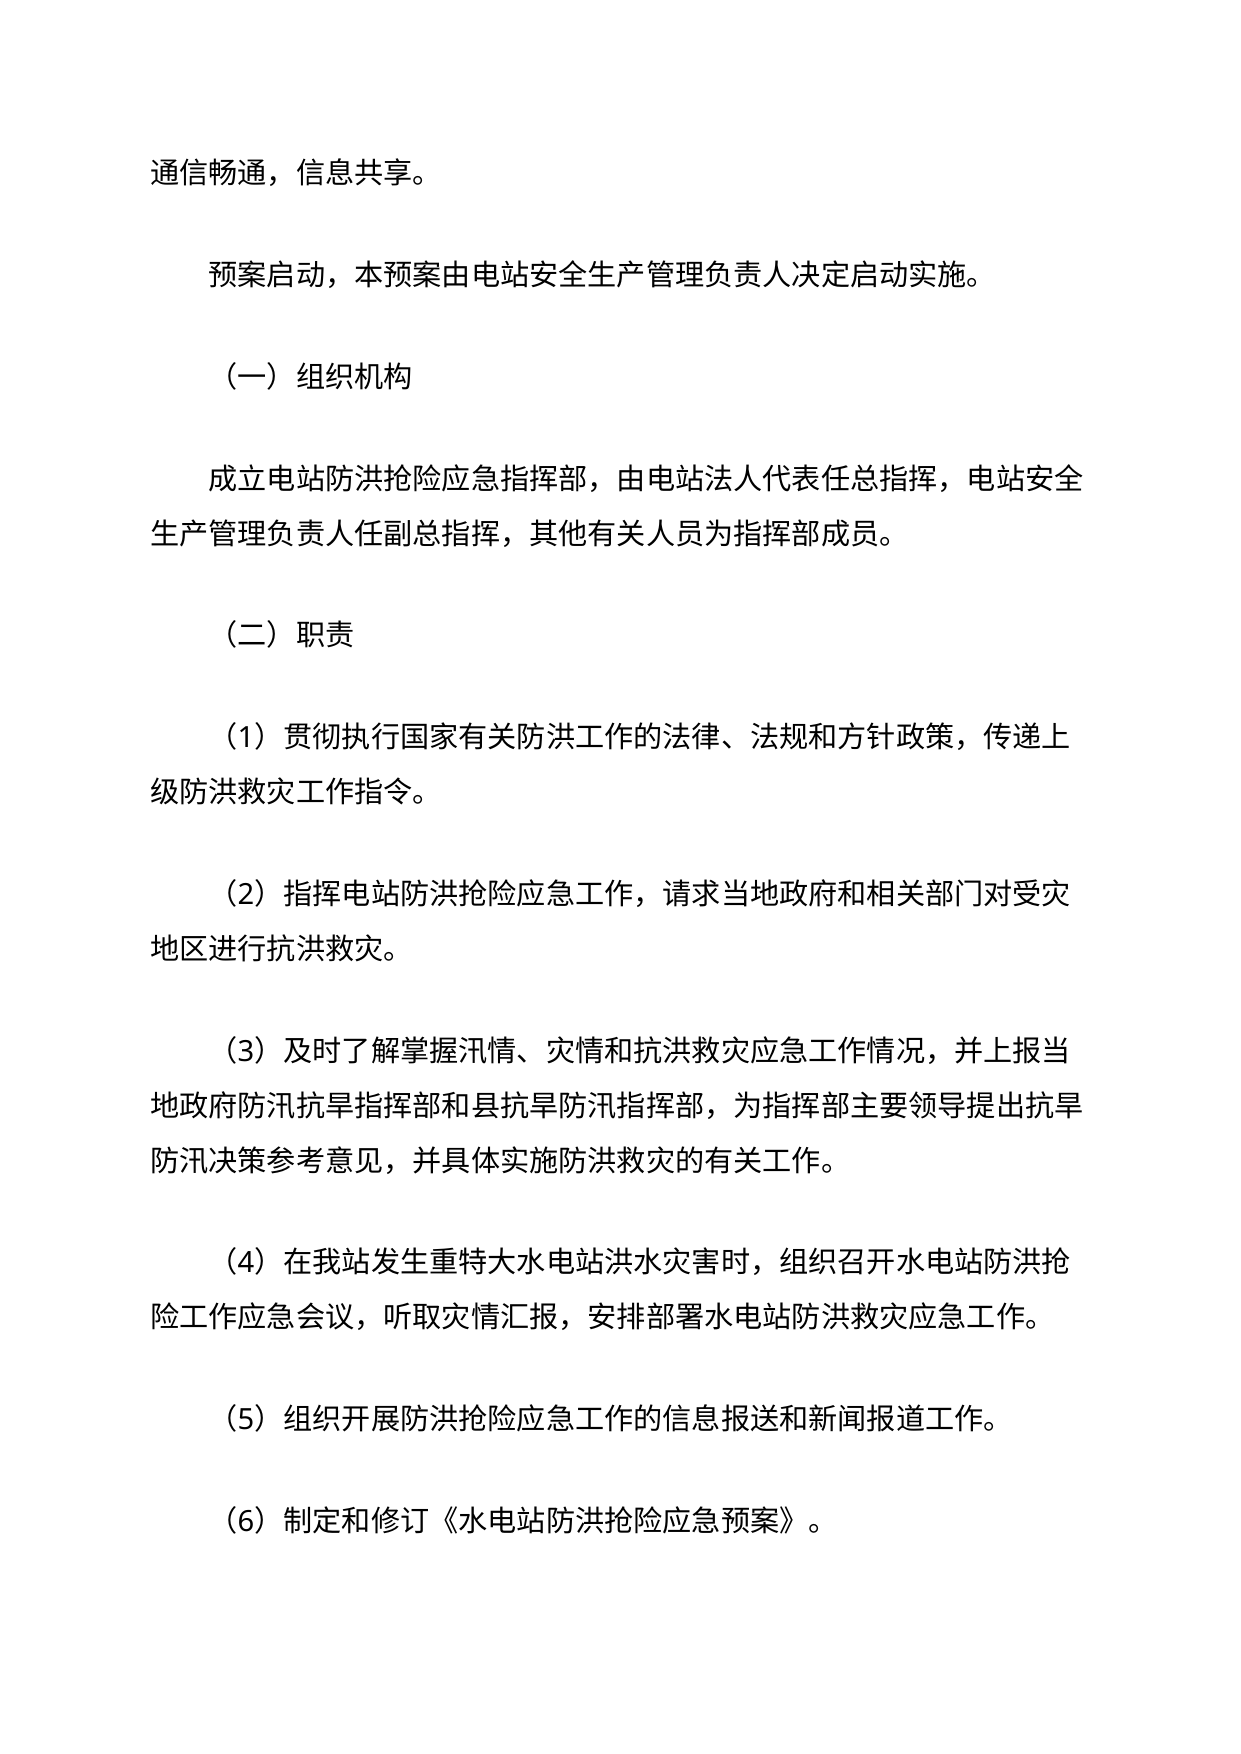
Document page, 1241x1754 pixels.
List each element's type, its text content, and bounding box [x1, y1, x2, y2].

text （3）及时了解掌握汛情、灾情和抗洪救灾应急工作情况，并上报当地政府防汛抗旱指挥部和县抗旱防汛指挥部，为指挥部主要领导提出抗旱防汛决策参考意见，并具体实施防洪救灾的有关工作。 [150, 1027, 1090, 1179]
text （二）职责 [150, 612, 1090, 654]
text 预案启动，本预案由电站安全生产管理负责人决定启动实施。 [150, 252, 1090, 294]
text （2）指挥电站防洪抢险应急工作，请求当地政府和相关部门对受灾地区进行抗洪救灾。 [150, 871, 1090, 968]
text 成立电站防洪抢险应急指挥部，由电站法人代表任总指挥，电站安全生产管理负责人任副总指挥，其他有关人员为指挥部成员。 [150, 455, 1090, 552]
text （6）制定和修订《水电站防洪抢险应急预案》。 [150, 1498, 1090, 1540]
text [150, 150, 1090, 192]
text （一）组织机构 [150, 353, 1090, 396]
text （4）在我站发生重特大水电站洪水灾害时，组织召开水电站防洪抢险工作应急会议，听取灾情汇报，安排部署水电站防洪救灾应急工作。 [150, 1239, 1090, 1336]
text （1）贯彻执行国家有关防洪工作的法律、法规和方针政策，传递上级防洪救灾工作指令。 [150, 714, 1090, 811]
text （5）组织开展防洪抢险应急工作的信息报送和新闻报道工作。 [150, 1396, 1090, 1438]
